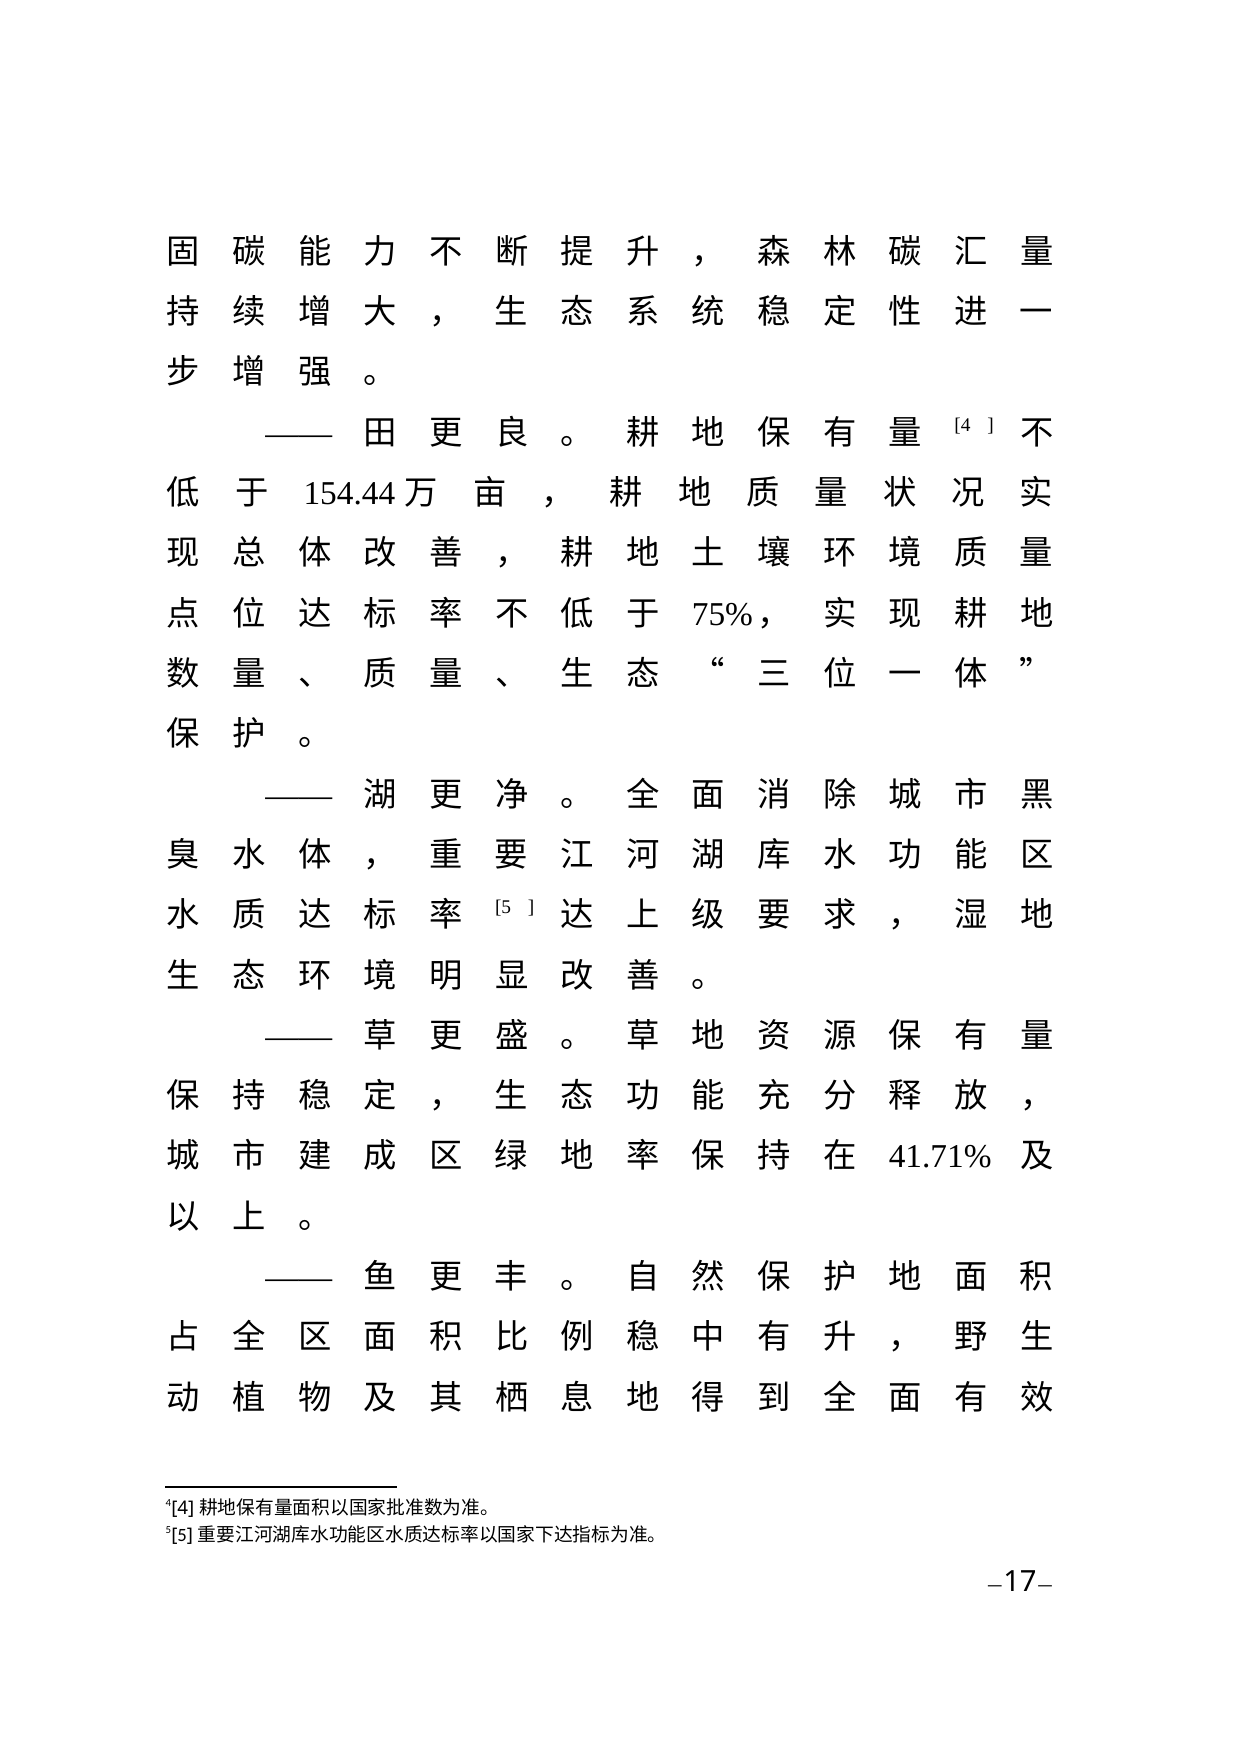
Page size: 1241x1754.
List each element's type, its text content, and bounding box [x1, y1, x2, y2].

text ——田更良。耕地保有量[]不低于154.44万亩，耕地质量状况实现总体改善，耕地土壤环境质量点位达标率不低于75%，实现耕地数量、质量、生态“三位一体”保护。 [167, 399, 1085, 761]
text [167, 218, 1085, 399]
text ——草更盛。草地资源保有量保持稳定，生态功能充分释放，城市建成区绿地率保持在41.71%及以上。 [167, 1003, 1085, 1244]
text ——湖更净。全面消除城市黑臭水体，重要江河湖库水功能区水质达标率[]达上级要求，湿地生态环境明显改善。 [167, 761, 1085, 1003]
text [167, 1244, 1085, 1425]
